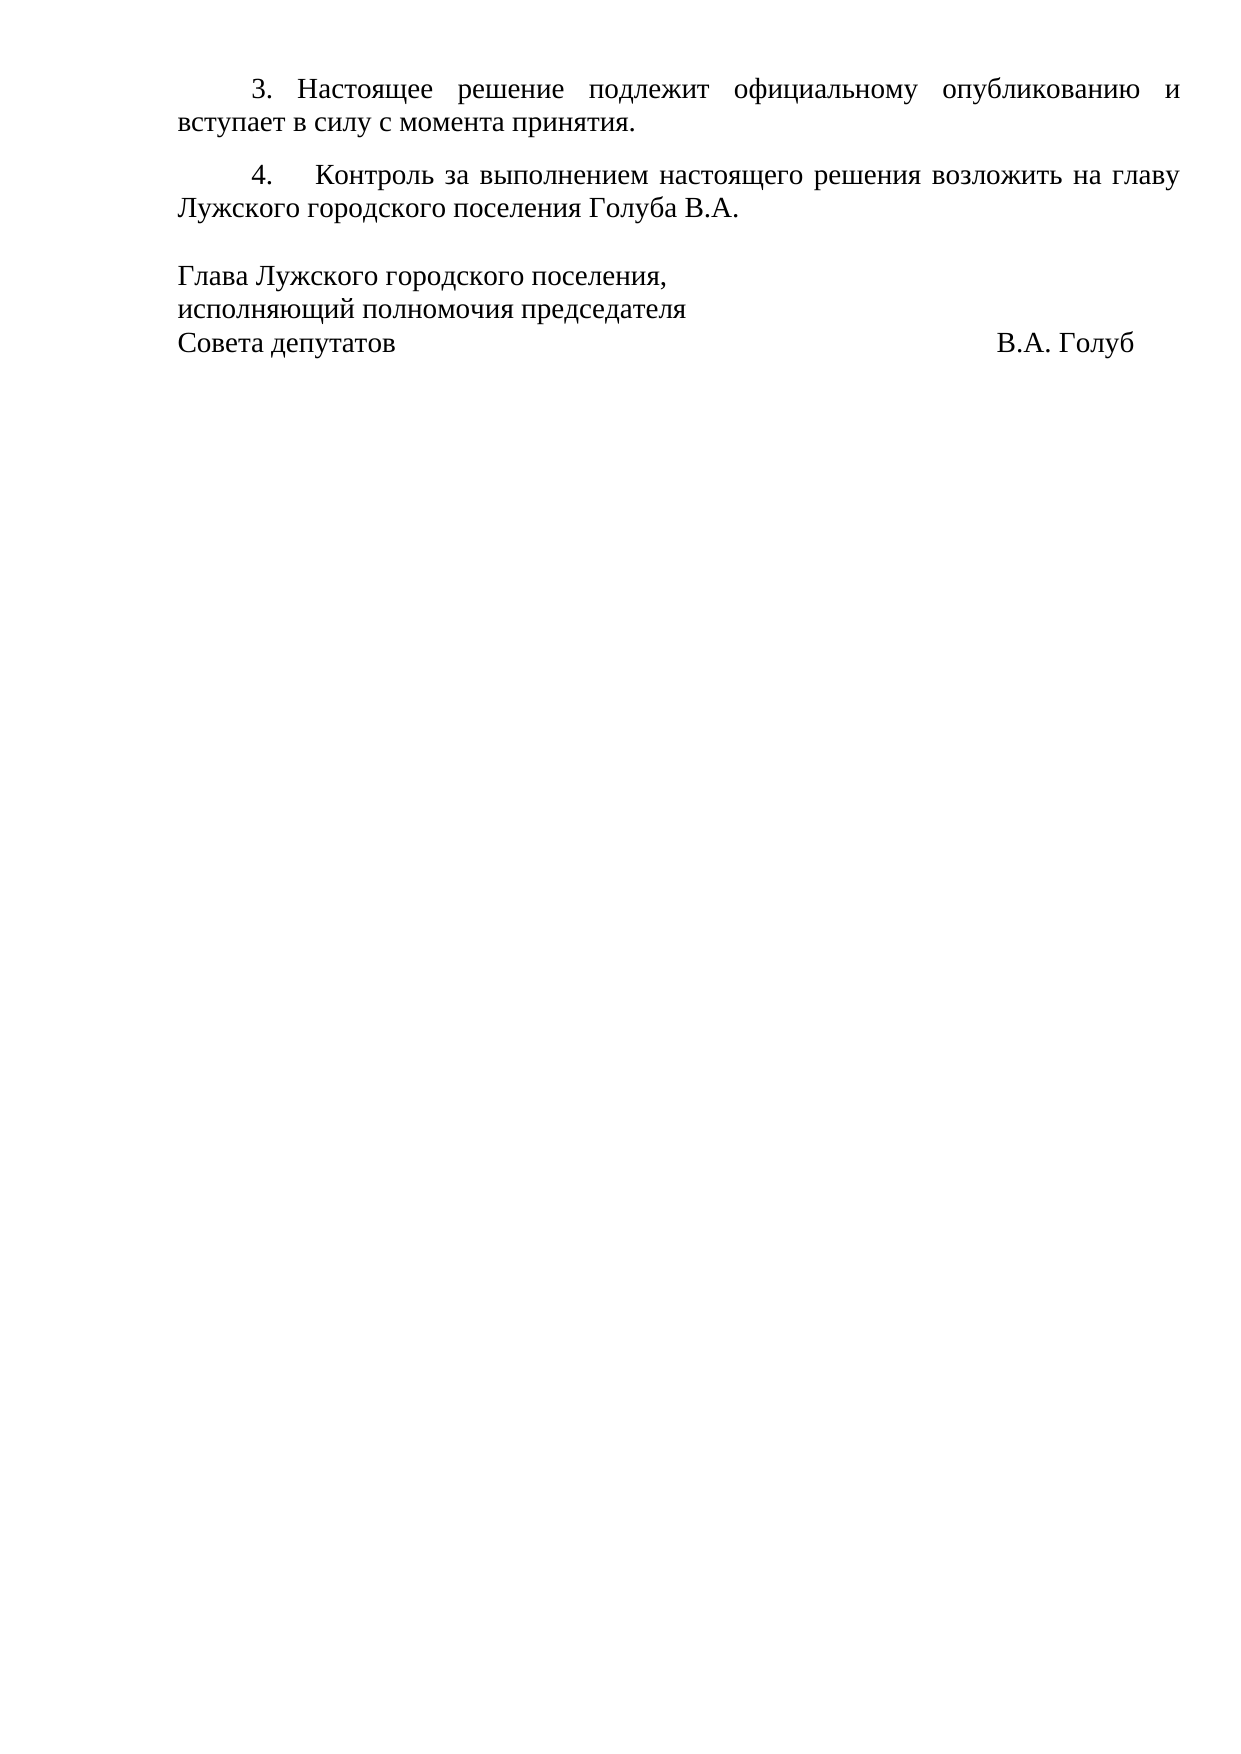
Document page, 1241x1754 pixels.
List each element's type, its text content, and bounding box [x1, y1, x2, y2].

text 4. Контроль за выполнением настоящего решения возложить на главу Лужского городского поселения Голуба В.А. [177, 157, 1181, 224]
text Совета депутатов В.А. Голуб [177, 325, 1181, 358]
text Глава Лужского городского поселения, [177, 258, 1181, 291]
text исполняющий полномочия председателя [177, 291, 1181, 325]
text 3. Настоящее решение подлежит официальному опубликованию и вступает в силу с момента принятия. [177, 71, 1181, 138]
